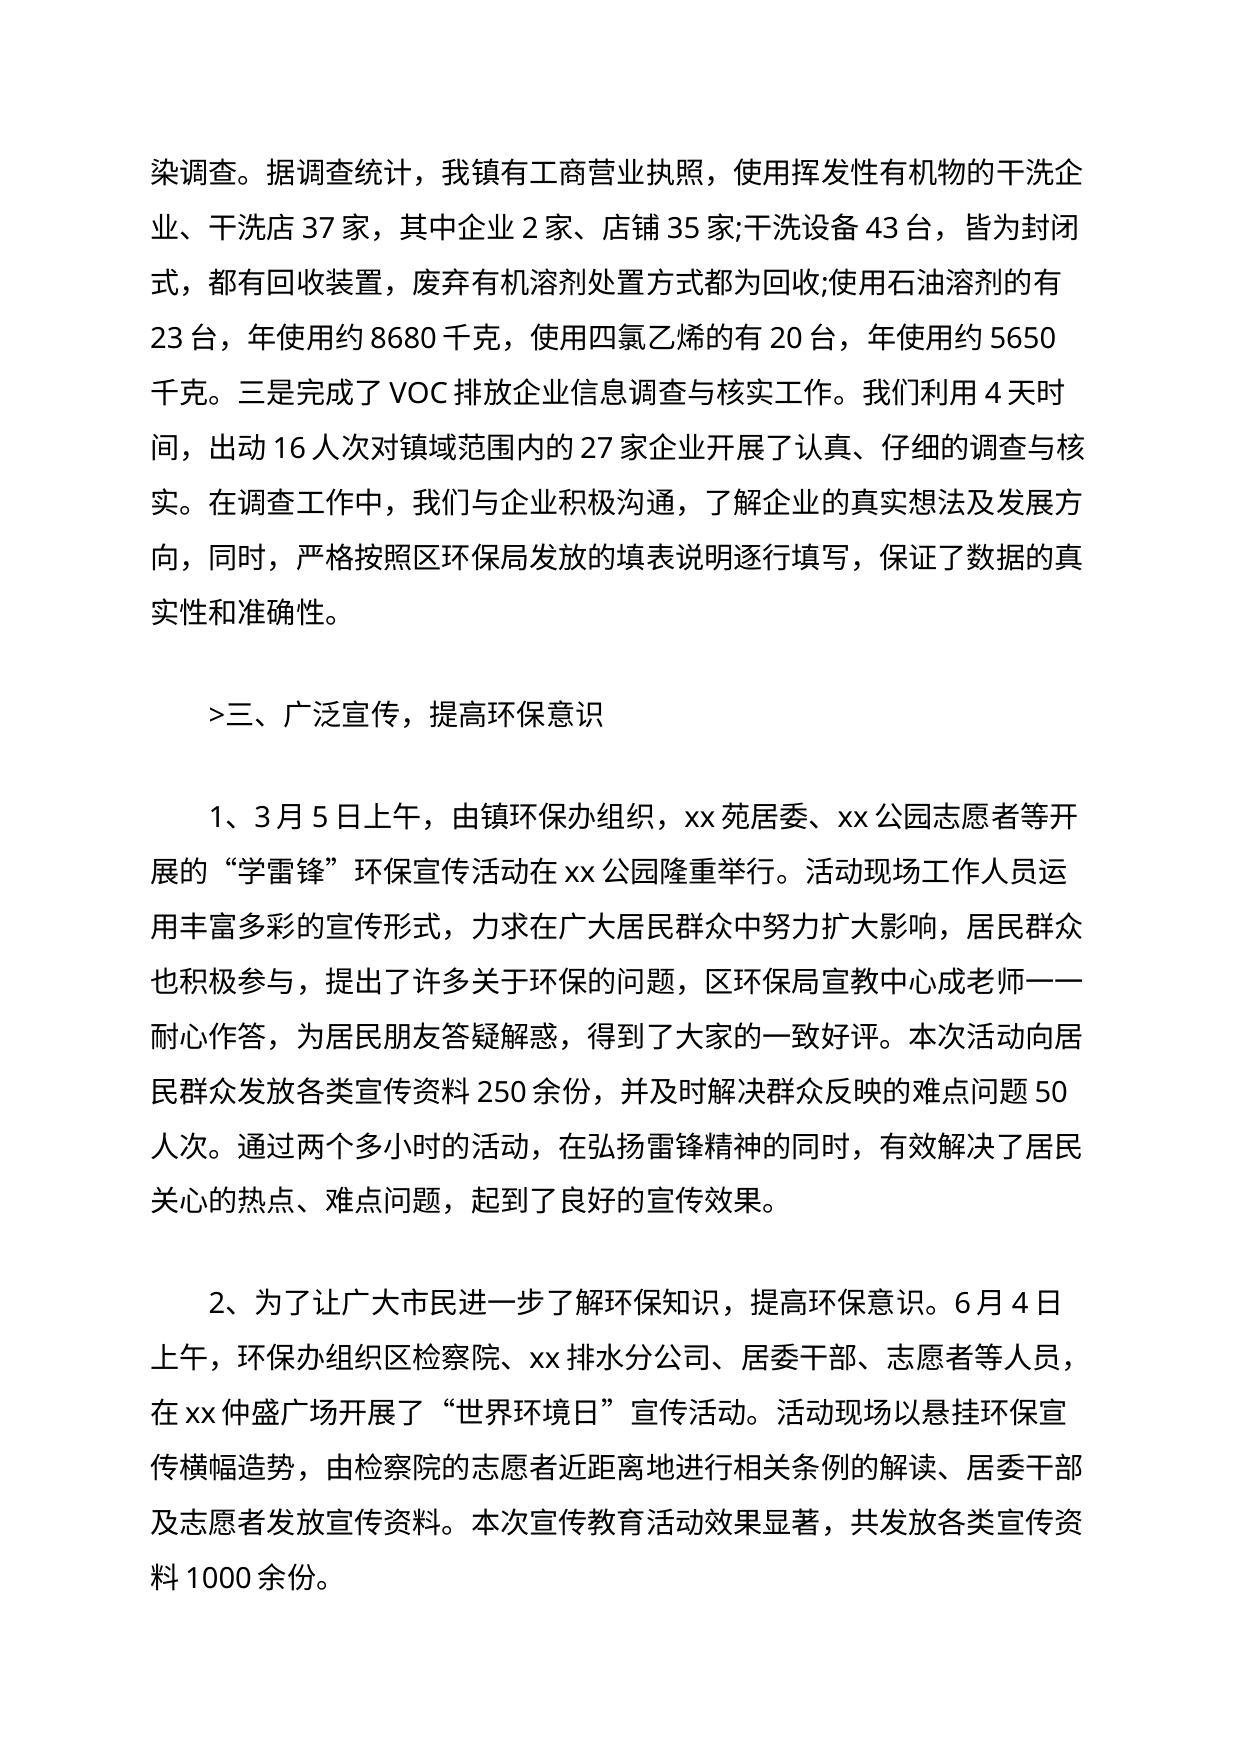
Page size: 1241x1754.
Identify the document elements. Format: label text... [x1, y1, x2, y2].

text 2、为了让广大市民进一步了解环保知识，提高环保意识。6月4日上午，环保办组织区检察院、xx排水分公司、居委干部、志愿者等人员，在xx仲盛广场开展了“世界环境日”宣传活动。活动现场以悬挂环保宣传横幅造势，由检察院的志愿者近距离地进行相关条例的解读、居委干部及志愿者发放宣传资料。本次宣传教育活动效果显著，共发放各类宣传资料1000余份。 [150, 1280, 1090, 1597]
text >三、广泛宣传，提高环保意识 [150, 691, 1090, 734]
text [150, 150, 1090, 632]
text 1、3月5日上午，由镇环保办组织，xx苑居委、xx公园志愿者等开展的“学雷锋”环保宣传活动在xx公园隆重举行。活动现场工作人员运用丰富多彩的宣传形式，力求在广大居民群众中努力扩大影响，居民群众也积极参与，提出了许多关于环保的问题，区环保局宣教中心成老师一一耐心作答，为居民朋友答疑解惑，得到了大家的一致好评。本次活动向居民群众发放各类宣传资料250余份，并及时解决群众反映的难点问题50人次。通过两个多小时的活动，在弘扬雷锋精神的同时，有效解决了居民关心的热点、难点问题，起到了良好的宣传效果。 [150, 793, 1090, 1220]
